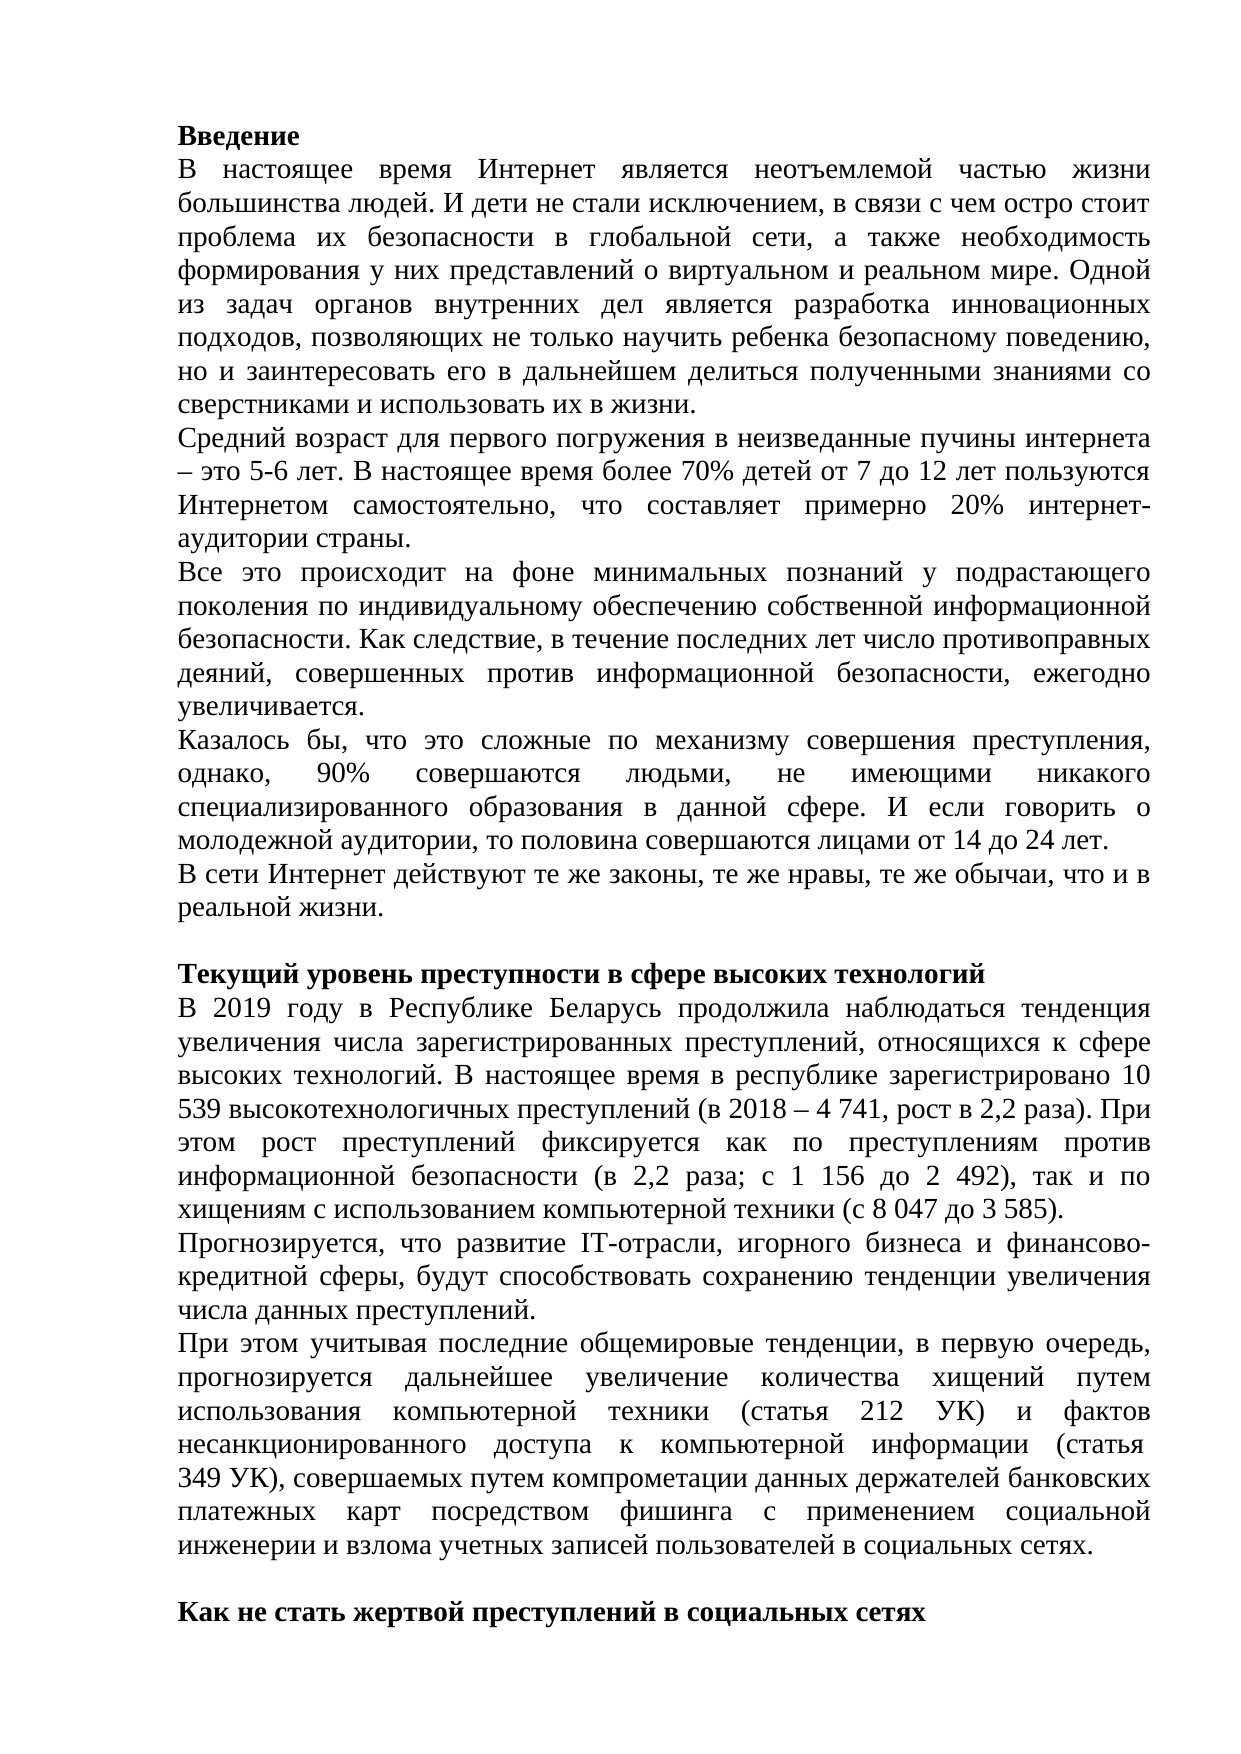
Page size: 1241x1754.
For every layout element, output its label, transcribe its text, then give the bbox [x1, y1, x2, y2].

text Как не стать жертвой преступлений в социальных сетях [177, 1594, 1152, 1627]
text Прогнозируется, что развитие IT-отрасли, игорного бизнеса и финансово-кредитной сферы, будут способствовать сохранению тенденции увеличения числа данных преступлений. [177, 1225, 1152, 1326]
text В сети Интернет действуют те же законы, те же нравы, те же обычаи, что и в реальной жизни. [177, 856, 1152, 923]
text Все это происходит на фоне минимальных познаний у подрастающего поколения по индивидуальному обеспечению собственной информационной безопасности. Как следствие, в течение последних лет число противоправных деяний, совершенных против информационной безопасности, ежегодно увеличивается. [177, 554, 1152, 722]
text Текущий уровень преступности в сфере высоких технологий [177, 957, 1152, 990]
text При этом учитывая последние общемировые тенденции, в первую очередь, прогнозируется дальнейшее увеличение количества хищений путем использования компьютерной техники (статья 212 УК) и фактов несанкционированного доступа к компьютерной информации (статья 349 УК), совершаемых путем компрометации данных держателей банковских платежных карт посредством фишинга с применением социальной инженерии и взлома учетных записей пользователей в социальных сетях. [177, 1326, 1152, 1560]
text Казалось бы, что это сложные по механизму совершения преступления, однако, 90% совершаются людьми, не имеющими никакого специализированного образования в данной сфере. И если говорить о молодежной аудитории, то половина совершаются лицами от 14 до 24 лет. [177, 722, 1152, 856]
text Средний возраст для первого погружения в неизведанные пучины интернета – это 5-6 лет. В настоящее время более 70% детей от 7 до 12 лет пользуются Интернетом самостоятельно, что составляет примерно 20% интернет-аудитории страны. [177, 420, 1152, 554]
text Введение [177, 118, 1152, 152]
text В настоящее время Интернет является неотъемлемой частью жизни большинства людей. И дети не стали исключением, в связи с чем остро стоит проблема их безопасности в глобальной сети, а также необходимость формирования у них представлений о виртуальном и реальном мире. Одной из задач органов внутренних дел является разработка инновационных подходов, позволяющих не только научить ребенка безопасному поведению, но и заинтересовать его в дальнейшем делиться полученными знаниями со сверстниками и использовать их в жизни. [177, 152, 1152, 420]
text В 2019 году в Республике Беларусь продолжила наблюдаться тенденция увеличения числа зарегистрированных преступлений, относящихся к сфере высоких технологий. В настоящее время в республике зарегистрировано 10 539 высокотехнологичных преступлений (в 2018 – 4 741, рост в 2,2 раза). При этом рост преступлений фиксируется как по преступлениям против информационной безопасности (в 2,2 раза; с 1 156 до 2 492), так и по хищениям с использованием компьютерной техники (с 8 047 до 3 585). [177, 990, 1152, 1225]
